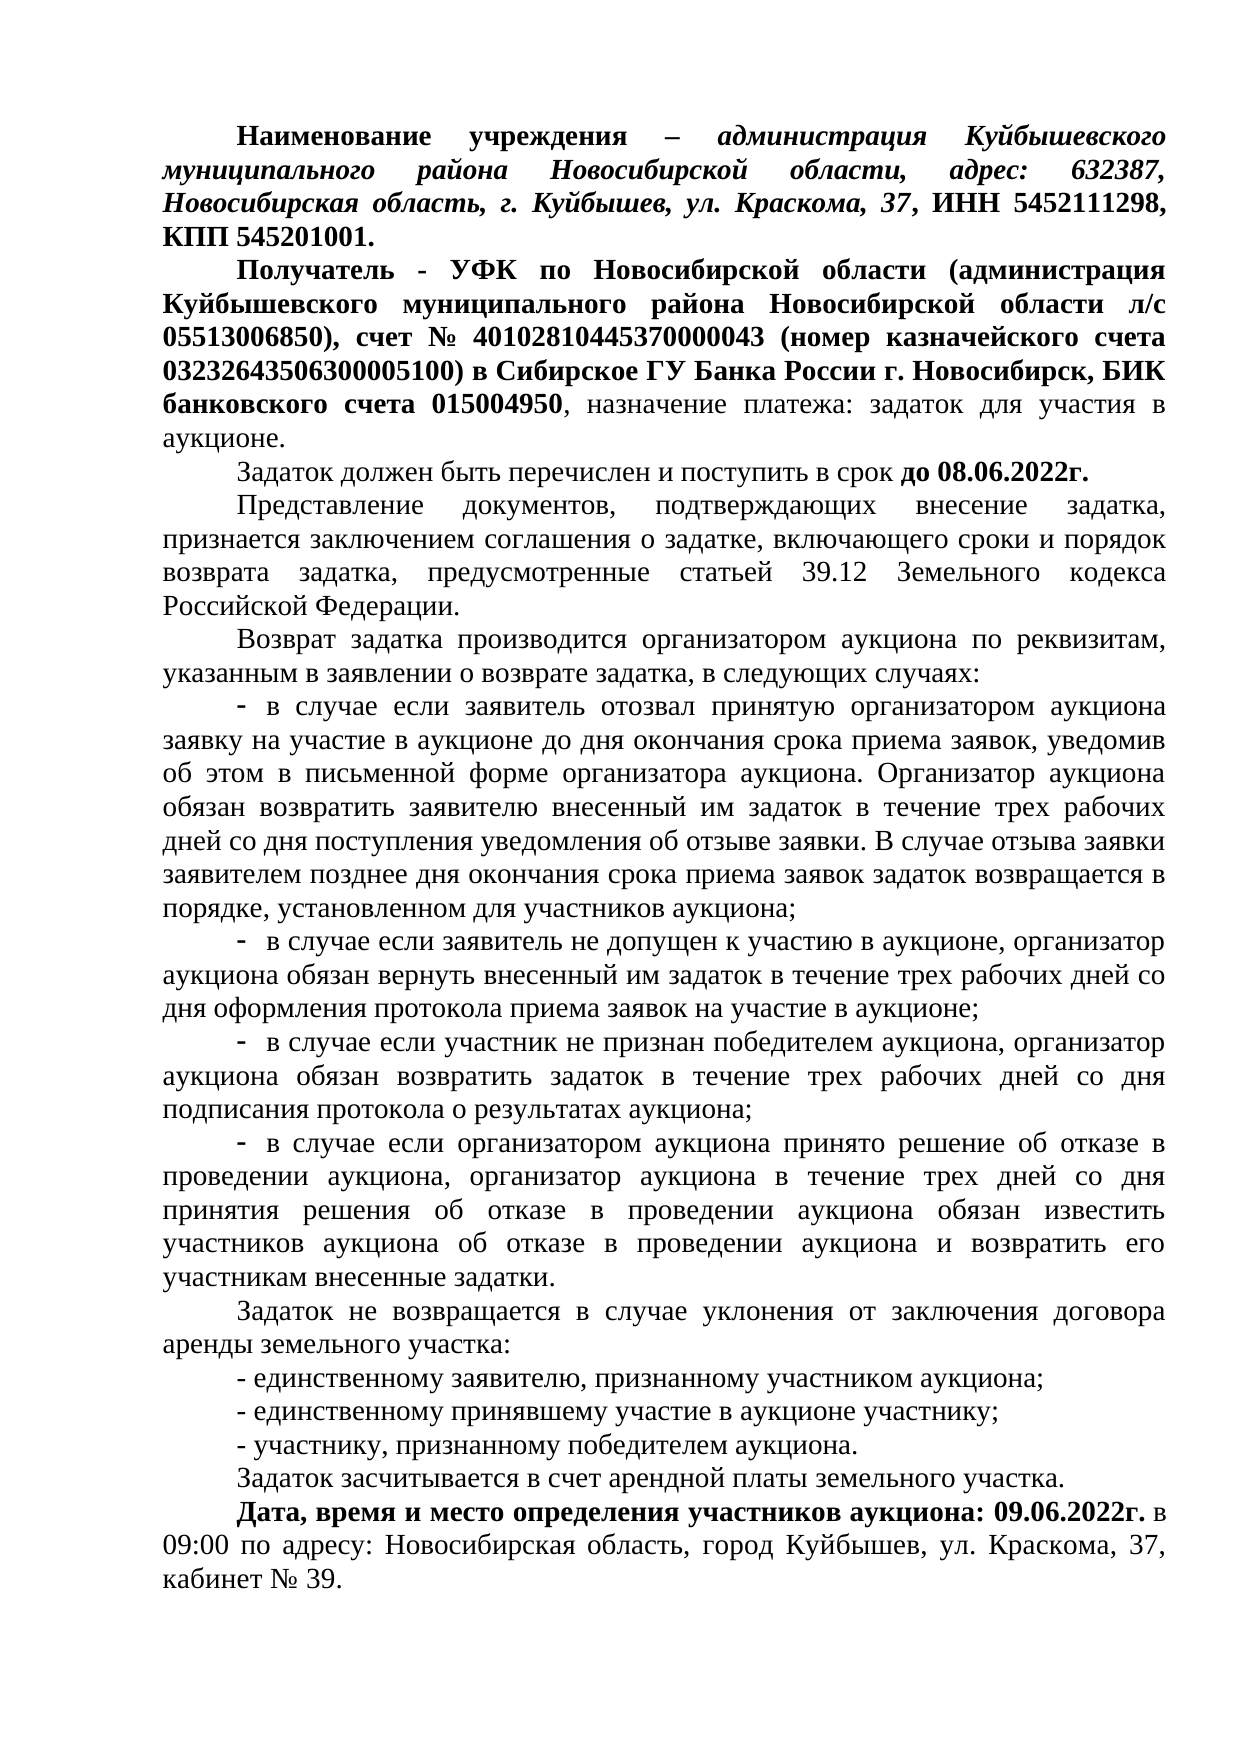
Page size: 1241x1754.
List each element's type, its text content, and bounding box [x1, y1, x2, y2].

list в случае если организатором аукциона принято решение об отказе в проведении аукциона, организатор аукциона в течение трех дней со дня принятия решения об отказе в проведении аукциона обязан известить участников аукциона об отказе в проведении аукциона и возвратить его участникам внесенные задатки. [162, 1125, 1167, 1293]
text - единственному заявителю, признанному участником аукциона; [162, 1360, 1167, 1393]
text Задаток засчитывается в счет арендной платы земельного участка. [162, 1460, 1167, 1494]
text - единственному принявшему участие в аукционе участнику; [162, 1393, 1167, 1427]
list в случае если участник не признан победителем аукциона, организатор аукциона обязан возвратить задаток в течение трех рабочих дней со дня подписания протокола о результатах аукциона; [162, 1024, 1167, 1125]
text Задаток должен быть перечислен и поступить в срок до 08.06.2022г. [162, 454, 1167, 487]
text Представление документов, подтверждающих внесение задатка, признается заключением соглашения о задатке, включающего сроки и порядок возврата задатка, предусмотренные статьей 39.12 Земельного кодекса Российской Федерации. [162, 487, 1167, 621]
text Получатель - УФК по Новосибирской области (администрация Куйбышевского муниципального района Новосибирской области л/с 05513006850), счет № 40102810445370000043 (номер казначейского счета 03232643506300005100) в Сибирское ГУ Банка России г. Новосибирск, БИК банковского счета 015004950, назначение платежа: задаток для участия в аукционе. [162, 252, 1167, 454]
list в случае если заявитель не допущен к участию в аукционе, организатор аукциона обязан вернуть внесенный им задаток в течение трех рабочих дней со дня оформления протокола приема заявок на участие в аукционе; [162, 923, 1167, 1024]
text Задаток не возвращается в случае уклонения от заключения договора аренды земельного участка: [162, 1293, 1167, 1360]
text Возврат задатка производится организатором аукциона по реквизитам, указанным в заявлении о возврате задатка, в следующих случаях: [162, 621, 1167, 688]
text Дата, время и место определения участников аукциона: 09.06.2022г. в 09:00 по адресу: Новосибирская область, город Куйбышев, ул. Краскома, 37, кабинет № 39. [162, 1494, 1167, 1594]
text - участнику, признанному победителем аукциона. [162, 1427, 1167, 1460]
text Наименование учреждения – администрация Куйбышевского муниципального района Новосибирской области, адрес: 632387, Новосибирская область, г. Куйбышев, ул. Краскома, 37, ИНН 5452111298, КПП 545201001. [162, 118, 1167, 252]
list в случае если заявитель отозвал принятую организатором аукциона заявку на участие в аукционе до дня окончания срока приема заявок, уведомив об этом в письменной форме организатора аукциона. Организатор аукциона обязан возвратить заявителю внесенный им задаток в течение трех рабочих дней со дня поступления уведомления об отзыве заявки. В случае отзыва заявки заявителем позднее дня окончания срока приема заявок задаток возвращается в порядке, установленном для участников аукциона; [162, 688, 1167, 923]
